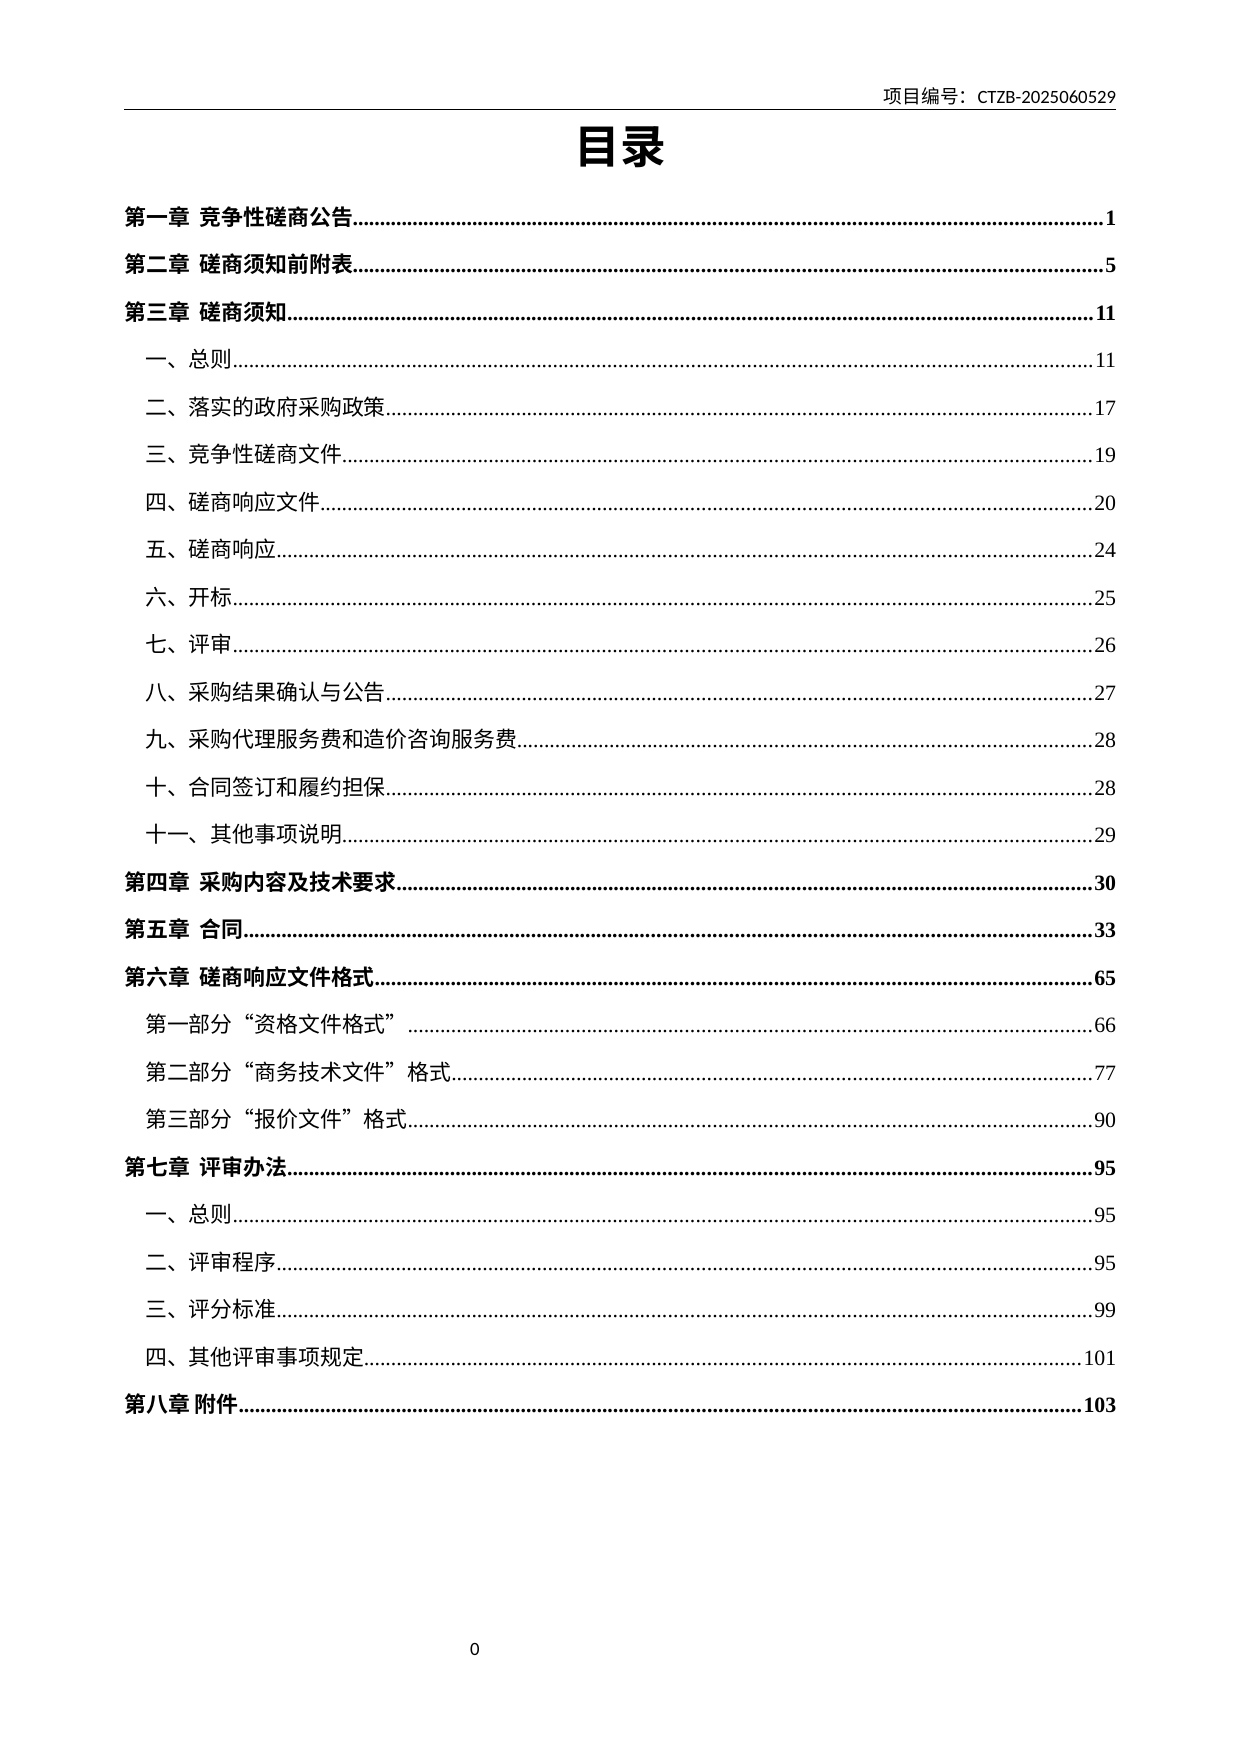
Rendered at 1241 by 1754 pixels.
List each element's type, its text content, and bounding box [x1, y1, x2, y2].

text 九、采购代理服务费和造价咨询服务费 28 [124, 722, 1116, 754]
text 四、磋商响应文件 20 [124, 485, 1116, 516]
text 一、总则 11 [124, 342, 1116, 374]
text 第七章 评审办法 95 [124, 1150, 1116, 1181]
text 十一、其他事项说明 29 [124, 817, 1116, 849]
text 四、其他评审事项规定 101 [124, 1340, 1116, 1371]
text 第二章 磋商须知前附表 5 [124, 247, 1116, 279]
text 第四章 采购内容及技术要求 30 [124, 865, 1116, 896]
text 第三部分“报价文件”格式 90 [124, 1102, 1116, 1134]
text 五、磋商响应 24 [124, 532, 1116, 564]
text 第五章 合同 33 [124, 912, 1116, 944]
text 目录 [124, 110, 1116, 177]
text 八、采购结果确认与公告 27 [124, 675, 1116, 706]
text 第六章 磋商响应文件格式 65 [124, 960, 1116, 991]
text 第一章 竞争性磋商公告 1 [124, 200, 1116, 231]
text 二、落实的政府采购政策 17 [124, 390, 1116, 421]
text 三、竞争性磋商文件 19 [124, 437, 1116, 469]
text 第三章 磋商须知 11 [124, 295, 1116, 326]
text 第二部分“商务技术文件”格式 77 [124, 1055, 1116, 1086]
text 一、总则 95 [124, 1197, 1116, 1229]
text 六、开标 25 [124, 580, 1116, 611]
text 七、评审 26 [124, 627, 1116, 659]
text 第八章 附件 103 [124, 1387, 1116, 1419]
text 十、合同签订和履约担保 28 [124, 770, 1116, 801]
text 第一部分“资格文件格式” 66 [124, 1007, 1116, 1039]
text 三、评分标准 99 [124, 1292, 1116, 1324]
text 二、评审程序 95 [124, 1245, 1116, 1276]
